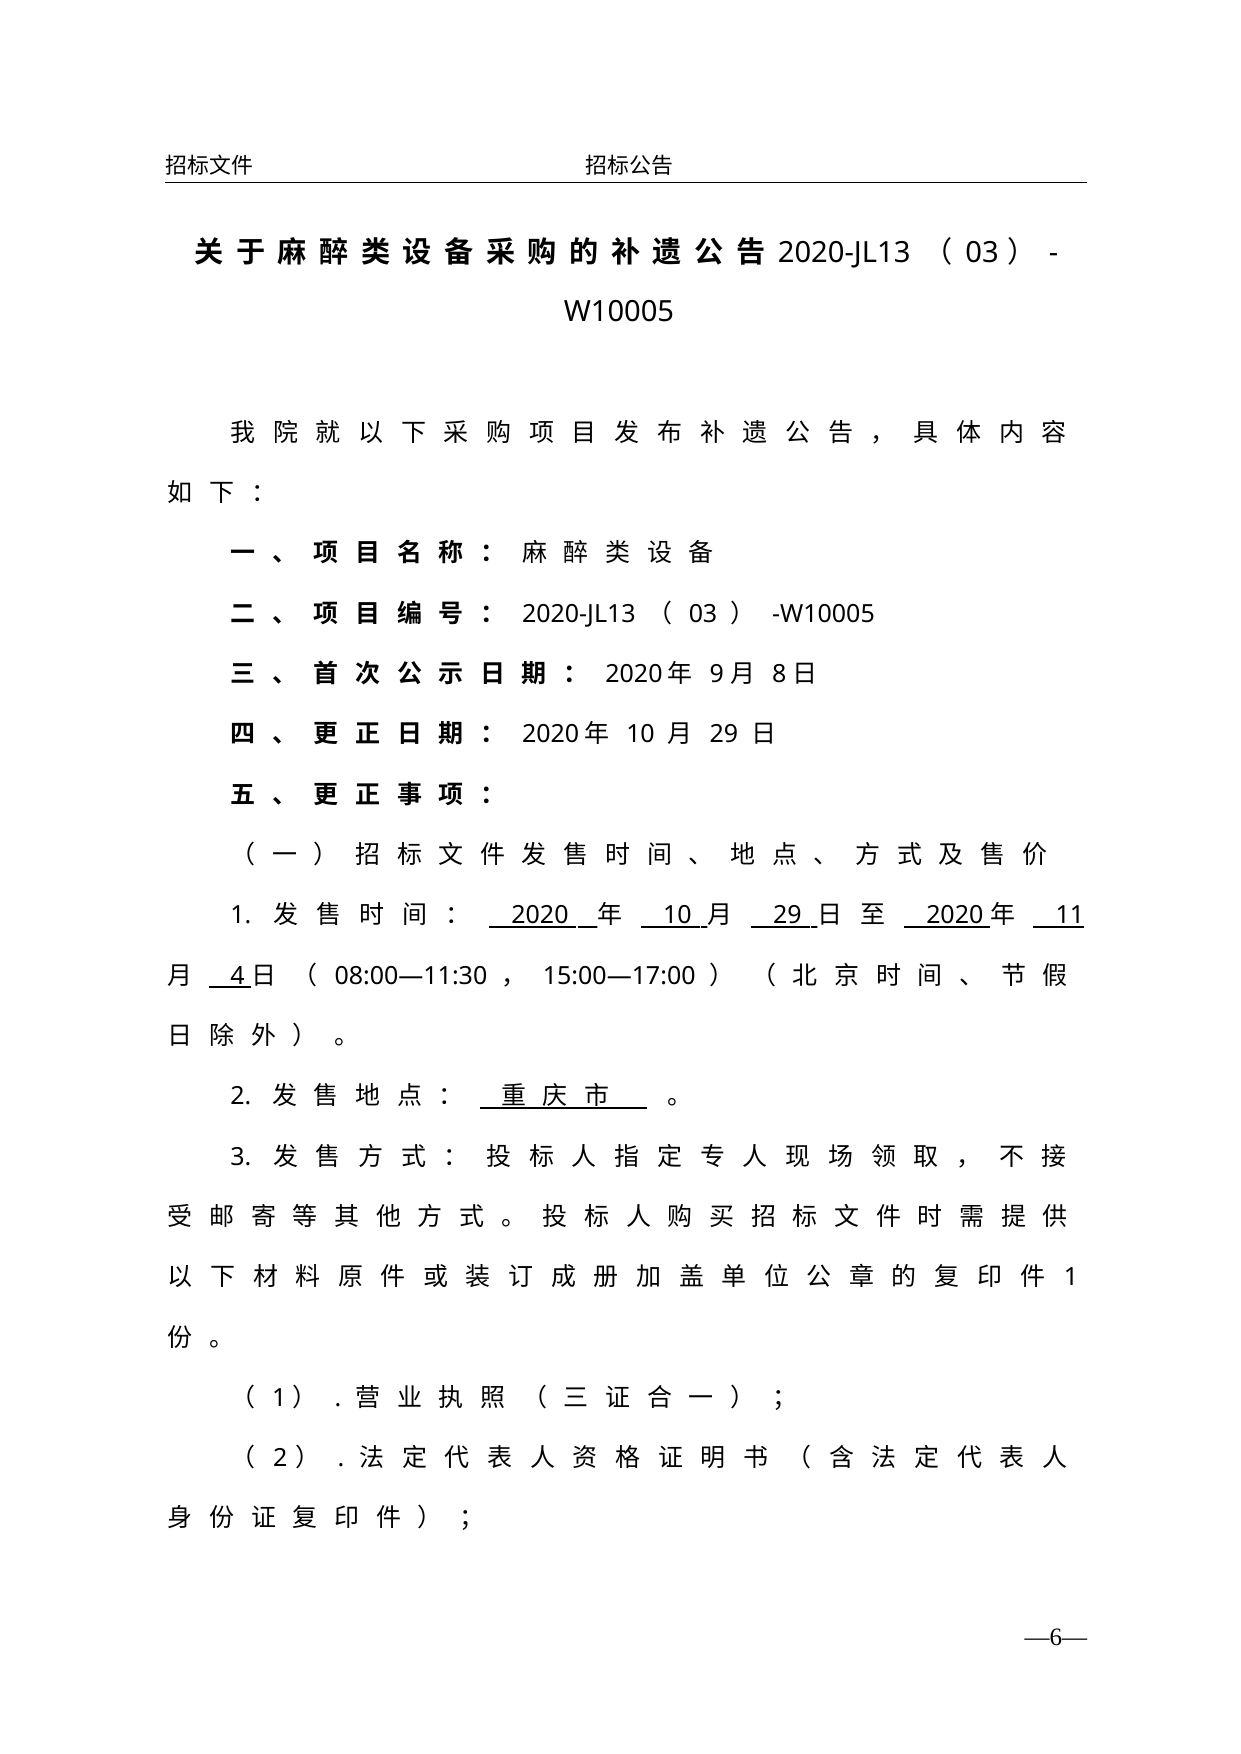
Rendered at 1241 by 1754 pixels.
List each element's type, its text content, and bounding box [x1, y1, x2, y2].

text 3.发售方式：投标人指定专人现场领取，不接受邮寄等其他方式。投标人购买招标文件时需提供以下材料原件或装订成册加盖单位公章的复印件1份。 [168, 1124, 1084, 1365]
text （2）.法定代表人资格证明书（含法定代表人身份证复印件）； [168, 1426, 1084, 1546]
text 二、项目编号：2020-JL13（03）-W10005 [168, 581, 1084, 642]
text 一、项目名称：麻醉类设备 [168, 521, 1084, 581]
text 2.发售地点： 重庆市 。 [168, 1064, 1084, 1124]
text 五、更正事项： [168, 762, 1084, 822]
text 三、首次公示日期：2020年9月8日 [168, 642, 1084, 702]
text （一）招标文件发售时间、地点、方式及售价 [168, 822, 1084, 883]
text 四、更正日期：2020年10月29日 [168, 702, 1084, 762]
text 关于麻醉类设备采购的补遗公告2020-JL13（03）-W10005 [168, 219, 1084, 340]
text 我院就以下采购项目发布补遗公告，具体内容如下： [168, 400, 1084, 521]
text 1.发售时间： 2020 年 10 月 29 日至 2020年 11 月 4 日（08:00—11:30，15:00—17:00）（北京时间、节假日除外）。 [168, 883, 1084, 1064]
text （1）.营业执照（三证合一）； [168, 1365, 1084, 1426]
